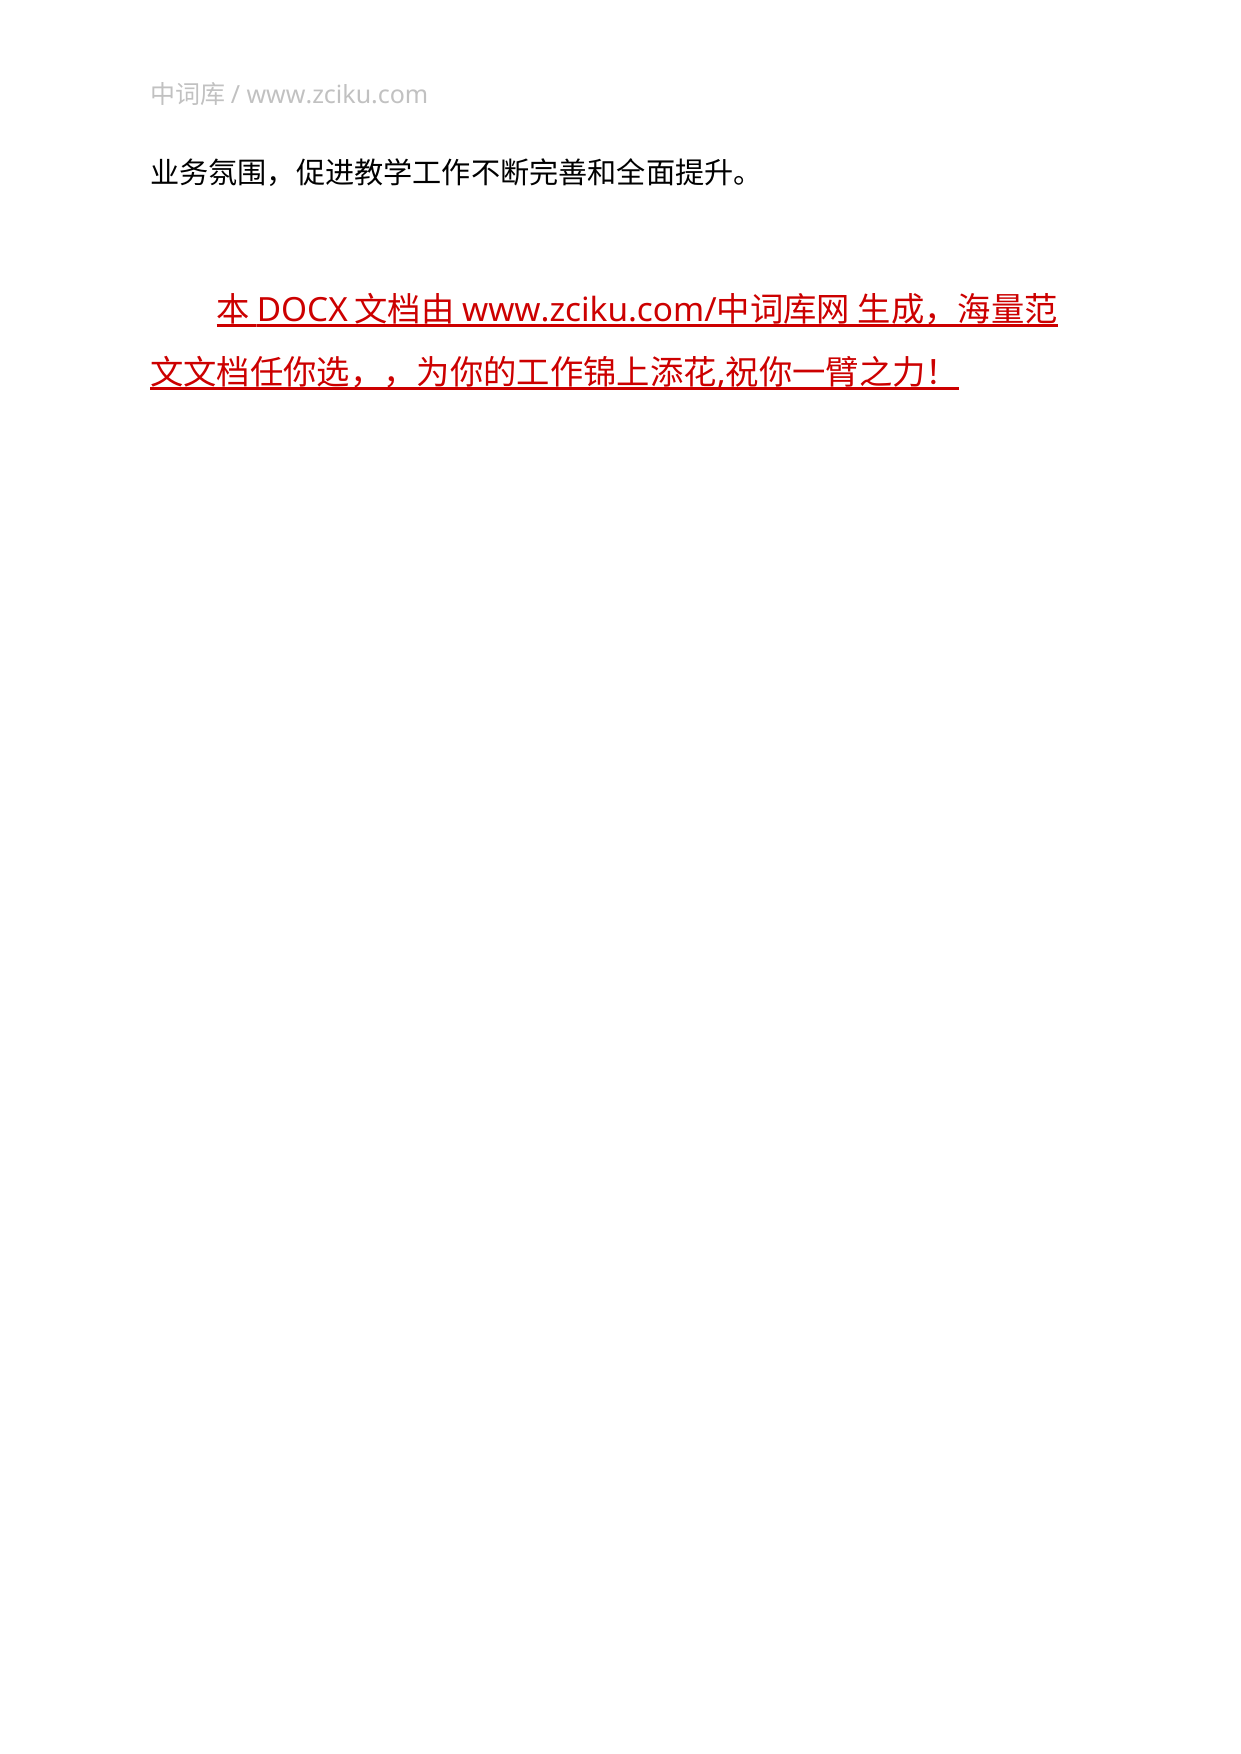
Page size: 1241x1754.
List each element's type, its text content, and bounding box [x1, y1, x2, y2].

text 本DOCX文档由 www.zciku.com/中词库网 生成，海量范文文档任你选，，为你的工作锦上添花,祝你一臂之力！ [150, 283, 1090, 394]
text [150, 150, 1090, 192]
